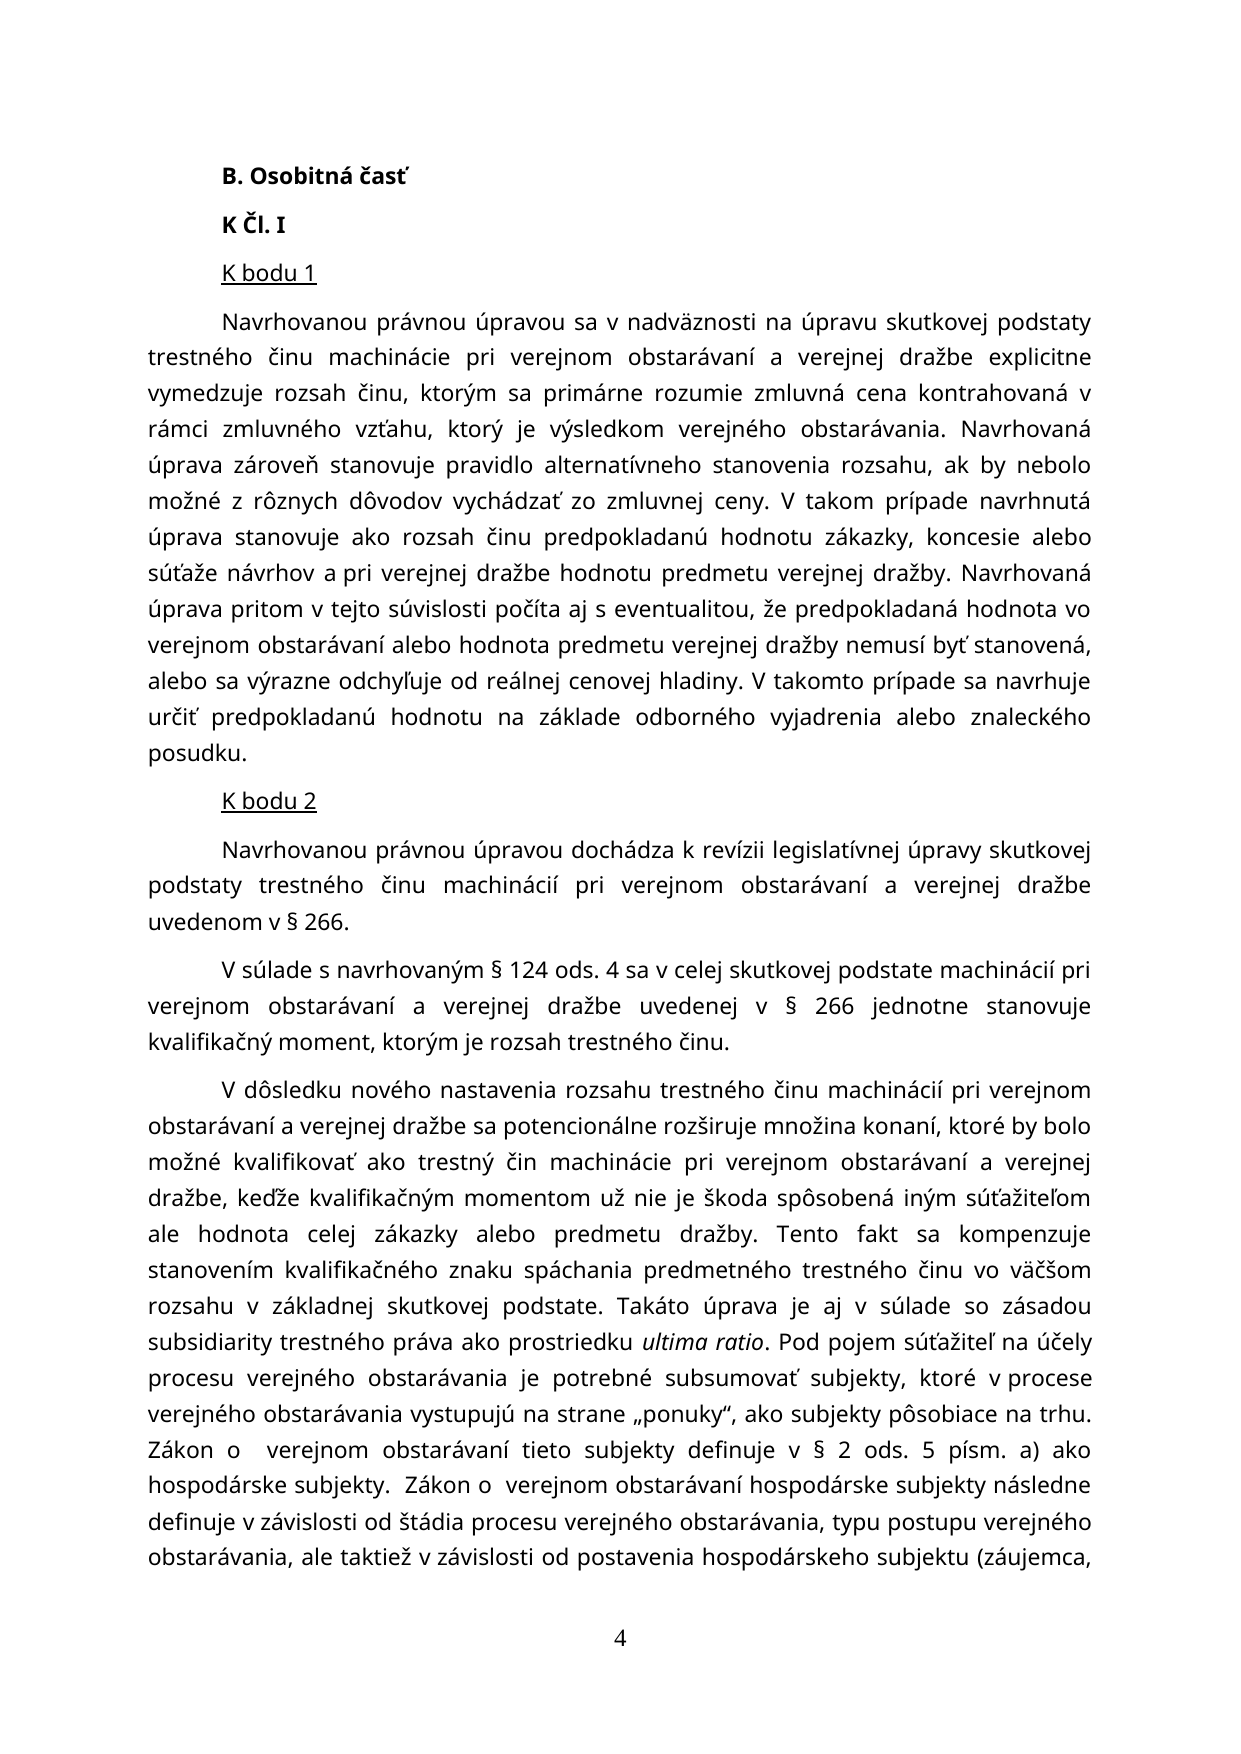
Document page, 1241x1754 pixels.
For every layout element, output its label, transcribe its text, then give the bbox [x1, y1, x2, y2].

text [148, 1074, 1093, 1573]
text Navrhovanou právnou úpravou dochádza k revízii legislatívnej úpravy skutkovej podstaty trestného činu machinácií pri verejnom obstarávaní a verejnej dražbe uvedenom v § 266. [148, 833, 1093, 937]
text K Čl. I [148, 208, 1093, 240]
text K bodu 1 [148, 257, 1093, 288]
text B. Osobitná časť [148, 160, 1093, 191]
text Navrhovanou právnou úpravou sa v nadväznosti na úpravu skutkovej podstaty trestného činu machinácie pri verejnom obstarávaní a verejnej dražbe explicitne vymedzuje rozsah činu, ktorým sa primárne rozumie zmluvná cena kontrahovaná v rámci zmluvného vzťahu, ktorý je výsledkom verejného obstarávania. Navrhovaná úprava zároveň stanovuje pravidlo alternatívneho stanovenia rozsahu, ak by nebolo možné z rôznych dôvodov vychádzať zo zmluvnej ceny. V takom prípade navrhnutá úprava stanovuje ako rozsah činu predpokladanú hodnotu zákazky, koncesie alebo súťaže návrhov a pri verejnej dražbe hodnotu predmetu verejnej dražby. Navrhovaná úprava pritom v tejto súvislosti počíta aj s eventualitou, že predpokladaná hodnota vo verejnom obstarávaní alebo hodnota predmetu verejnej dražby nemusí byť stanovená, alebo sa výrazne odchyľuje od reálnej cenovej hladiny. V takomto prípade sa navrhuje určiť predpokladanú hodnotu na základe odborného vyjadrenia alebo znaleckého posudku. [148, 305, 1093, 768]
text V súlade s navrhovaným § 124 ods. 4 sa v celej skutkovej podstate machinácií pri verejnom obstarávaní a verejnej dražbe uvedenej v § 266 jednotne stanovuje kvalifikačný moment, ktorým je rozsah trestného činu. [148, 954, 1093, 1057]
text K bodu 2 [148, 785, 1093, 816]
